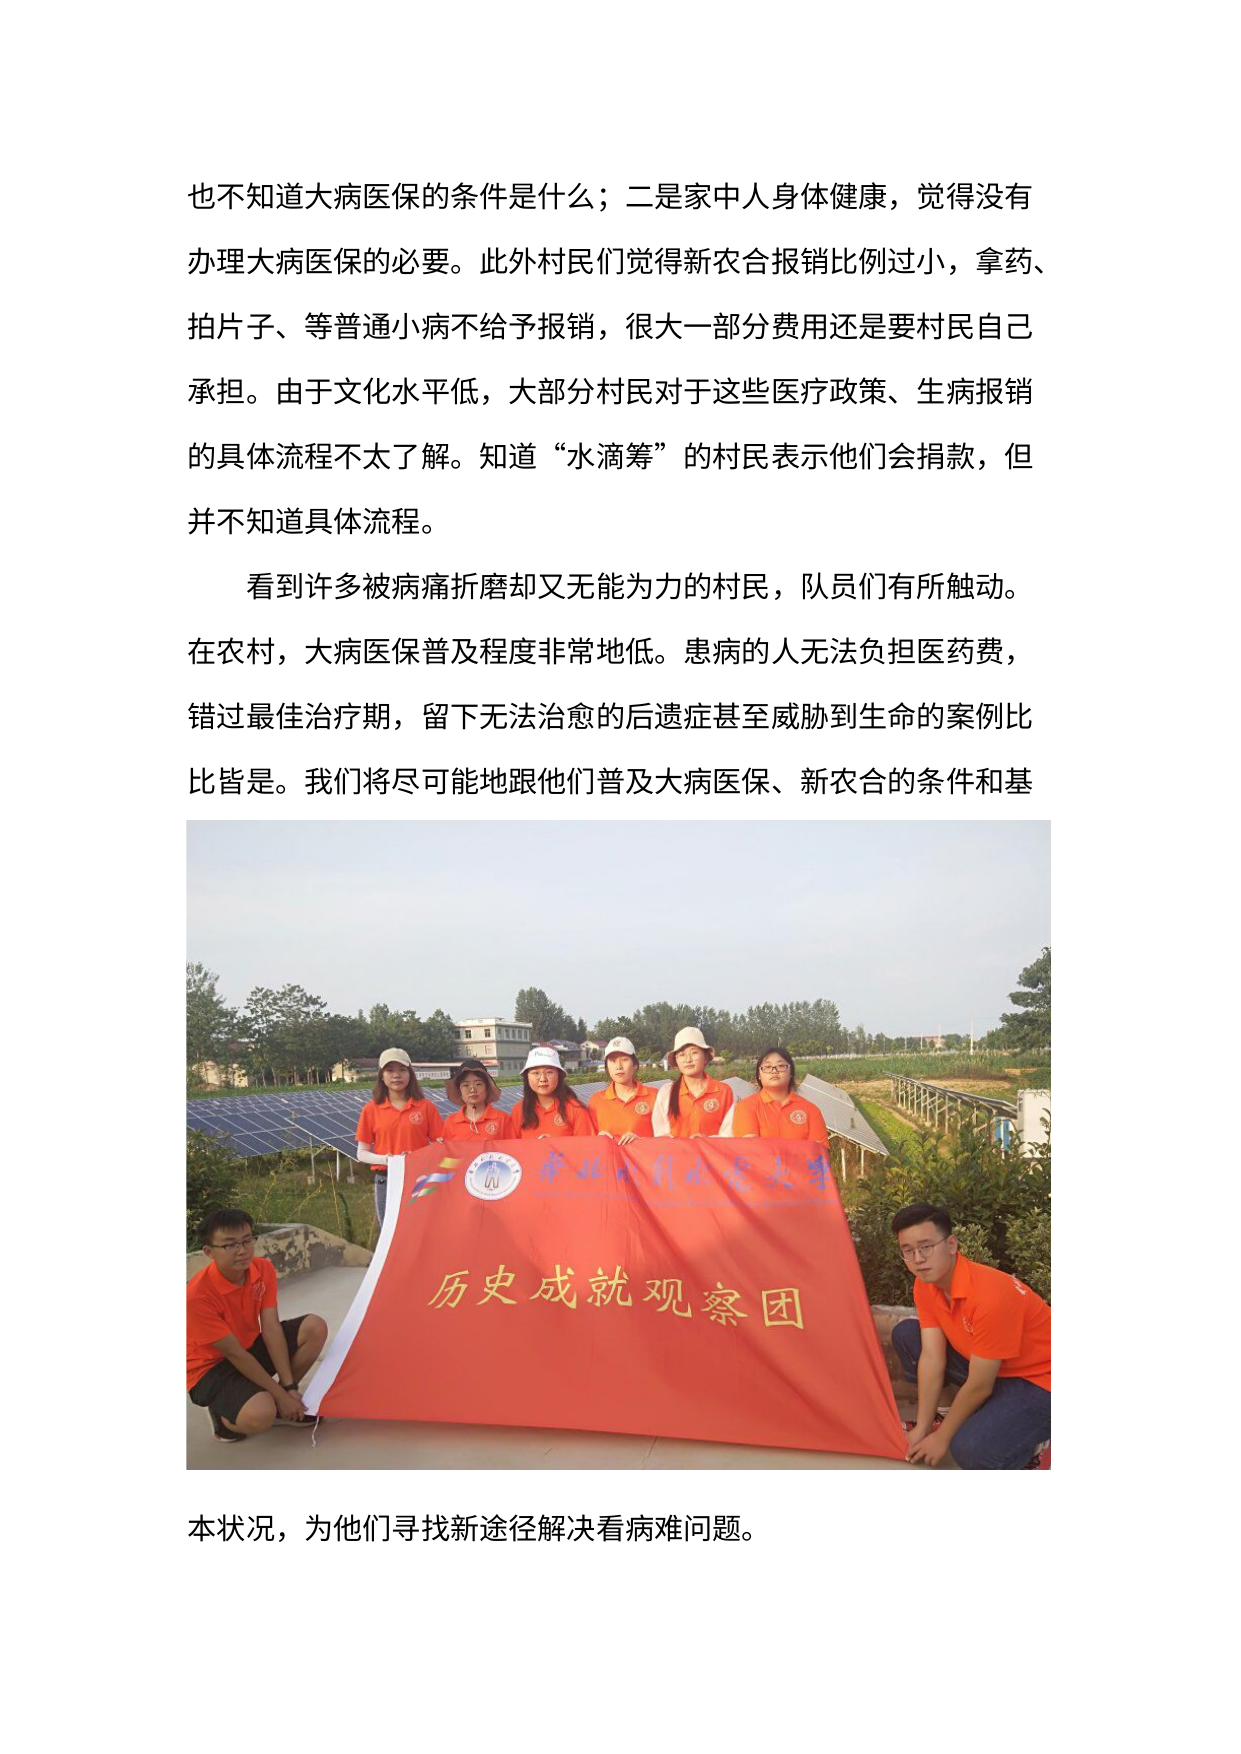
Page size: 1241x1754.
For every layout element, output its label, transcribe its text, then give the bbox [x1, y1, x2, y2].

picture [186, 820, 1051, 1470]
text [187, 162, 1053, 552]
